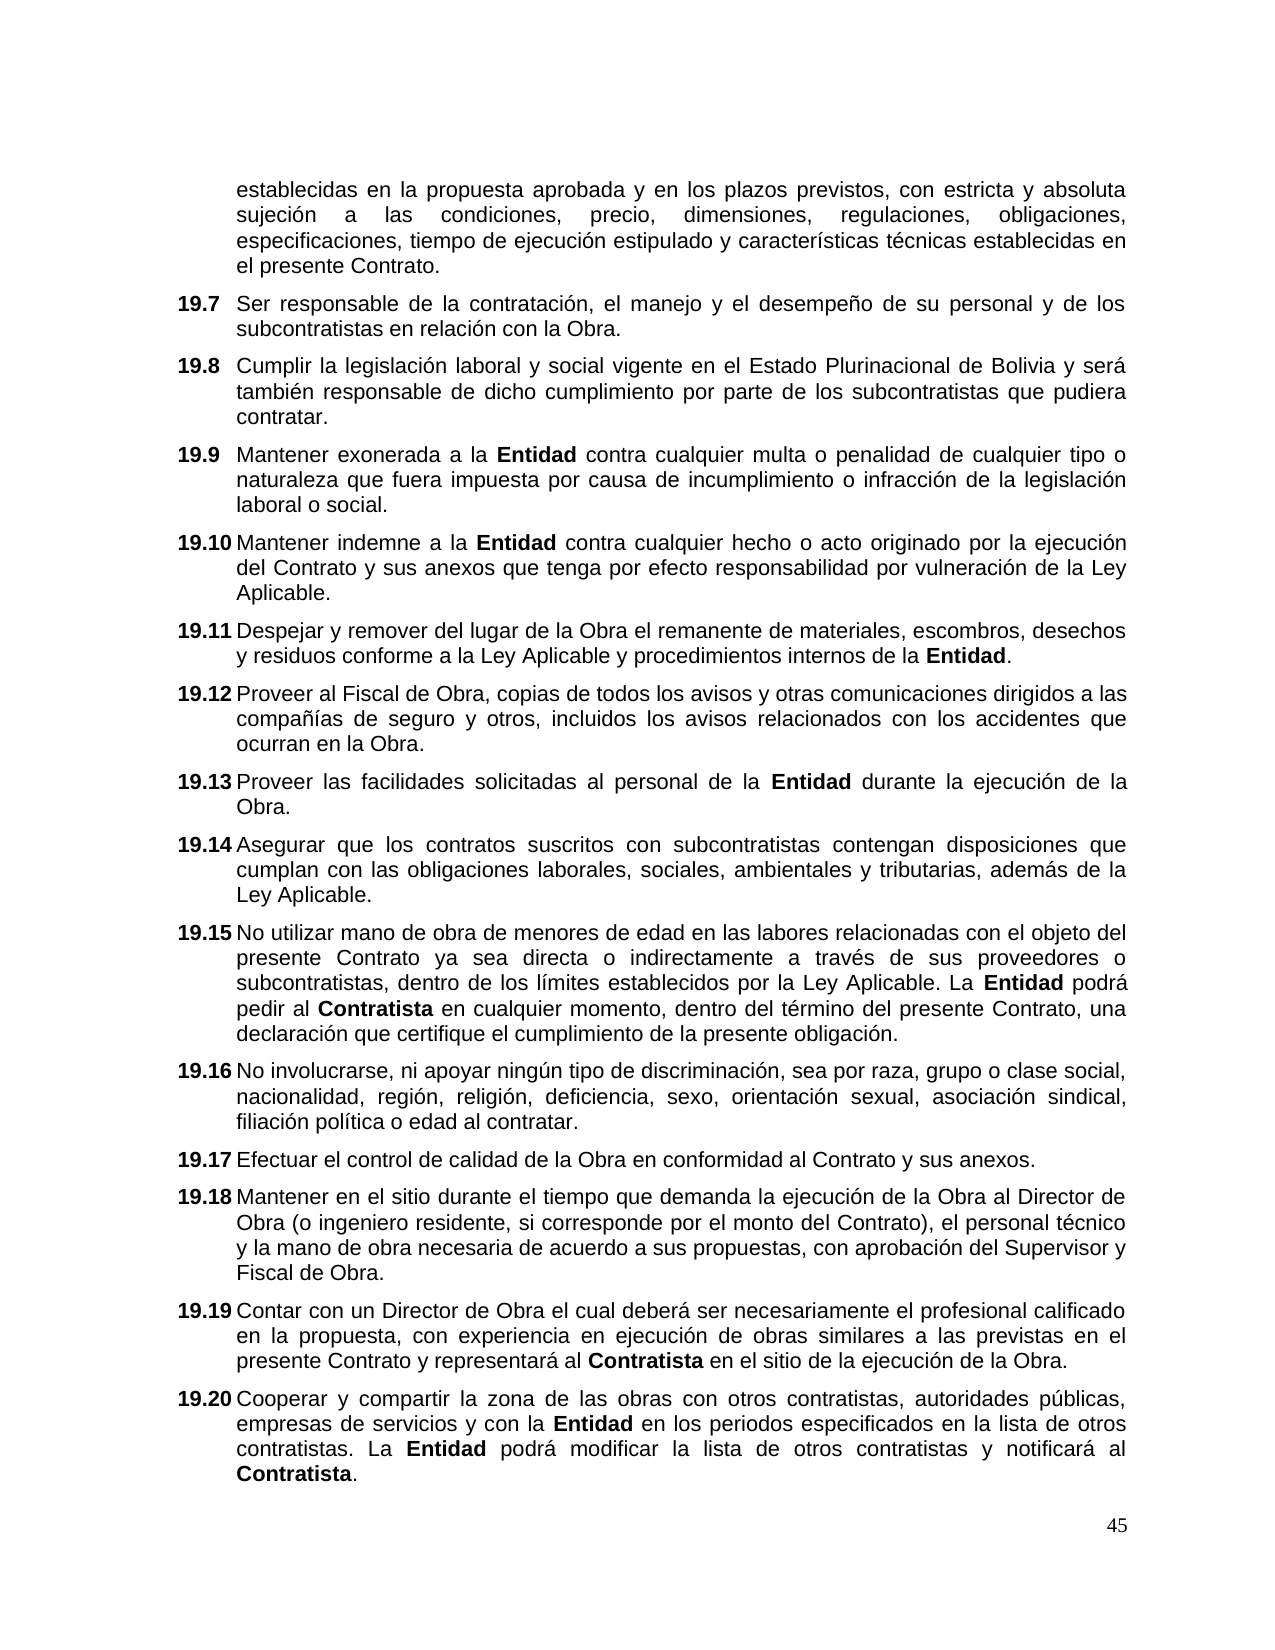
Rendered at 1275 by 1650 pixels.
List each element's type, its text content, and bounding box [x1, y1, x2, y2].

list Cumplir la legislación laboral y social vigente en el Estado Plurinacional de Bolivia y será también responsable de dicho cumplimiento por parte de los subcontratistas que pudiera contratar. [177, 353, 1127, 429]
list Proveer las facilidades solicitadas al personal de la Entidad durante la ejecución de la Obra. [177, 769, 1128, 819]
list No involucrarse, ni apoyar ningún tipo de discriminación, sea por raza, grupo o clase social, nacionalidad, región, religión, deficiencia, sexo, orientación sexual, asociación sindical, filiación política o edad al contratar. [177, 1058, 1128, 1134]
list No utilizar mano de obra de menores de edad en las labores relacionadas con el objeto del presente Contrato ya sea directa o indirectamente a través de sus proveedores o subcontratistas, dentro de los límites establecidos por la Ley Aplicable. La Entidad podrá pedir al Contratista en cualquier momento, dentro del término del presente Contrato, una declaración que certifique el cumplimiento de la presente obligación. [177, 920, 1128, 1046]
list Contar con un Director de Obra el cual deberá ser necesariamente el profesional calificado en la propuesta, con experiencia en ejecución de obras similares a las previstas en el presente Contrato y representará al Contratista en el sitio de la ejecución de la Obra. [177, 1298, 1127, 1373]
list Mantener en el sitio durante el tiempo que demanda la ejecución de la Obra al Director de Obra (o ingeniero residente, si corresponde por el monto del Contrato), el personal técnico y la mano de obra necesaria de acuerdo a sus propuestas, con aprobación del Supervisor y Fiscal de Obra. [177, 1184, 1127, 1285]
list Ser responsable de la contratación, el manejo y el desempeño de su personal y de los subcontratistas en relación con la Obra. [177, 291, 1127, 341]
list Efectuar el control de calidad de la Obra en conformidad al Contrato y sus anexos. [177, 1147, 1128, 1172]
list Mantener exonerada a la Entidad contra cualquier multa o penalidad de cualquier tipo o naturaleza que fuera impuesta por causa de incumplimiento o infracción de la legislación laboral o social. [177, 442, 1127, 517]
list Asegurar que los contratos suscritos con subcontratistas contengan disposiciones que cumplan con las obligaciones laborales, sociales, ambientales y tributarias, además de la Ley Aplicable. [177, 832, 1128, 907]
list Despejar y remover del lugar de la Obra el remanente de materiales, escombros, desechos y residuos conforme a la Ley Aplicable y procedimientos internos de la Entidad. [177, 618, 1128, 668]
list Proveer al Fiscal de Obra, copias de todos los avisos y otras comunicaciones dirigidos a las compañías de seguro y otros, incluidos los avisos relacionados con los accidentes que ocurran en la Obra. [177, 681, 1128, 756]
list Cooperar y compartir la zona de las obras con otros contratistas, autoridades públicas, empresas de servicios y con la Entidad en los periodos especificados en la lista de otros contratistas. La Entidad podrá modificar la lista de otros contratistas y notificará al Contratista. [177, 1386, 1127, 1487]
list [177, 177, 1127, 278]
list Mantener indemne a la Entidad contra cualquier hecho o acto originado por la ejecución del Contrato y sus anexos que tenga por efecto responsabilidad por vulneración de la Ley Aplicable. [177, 530, 1128, 605]
